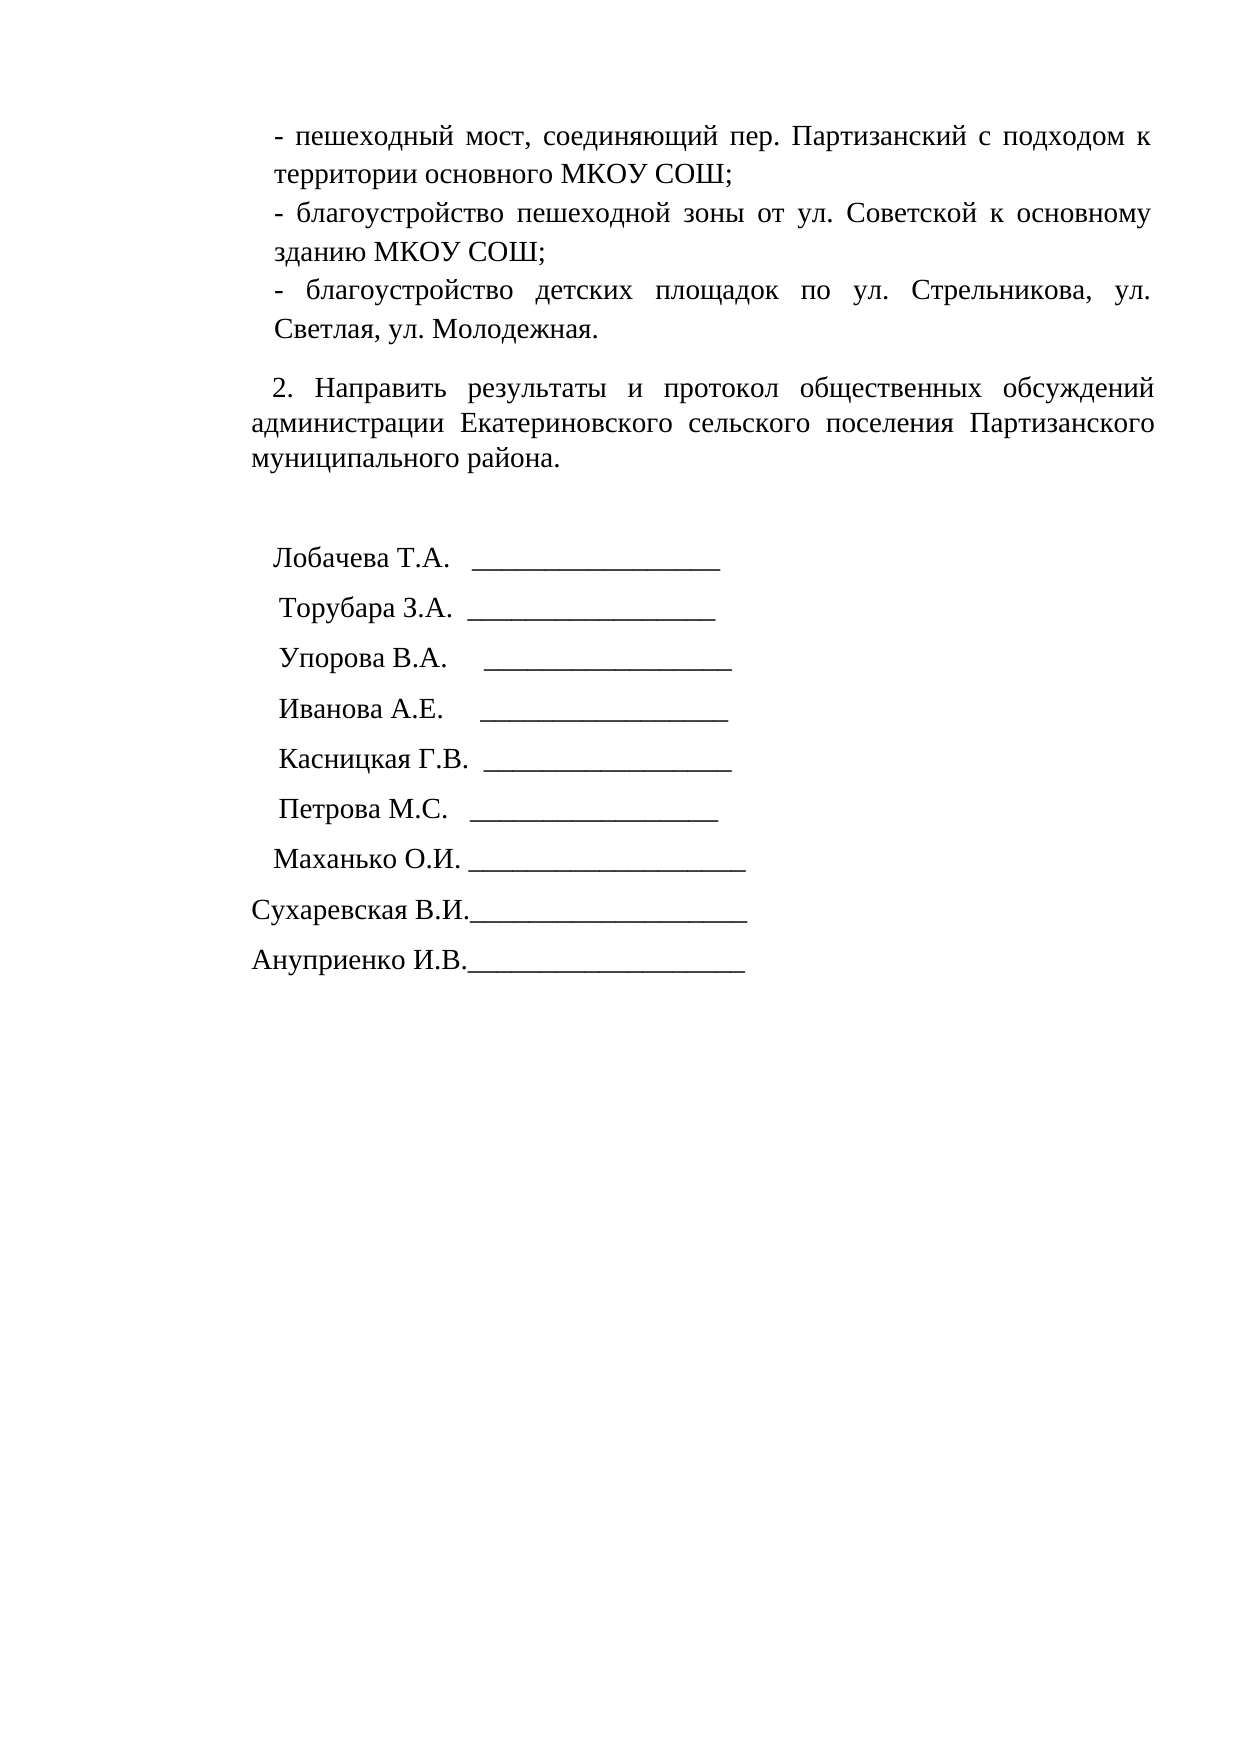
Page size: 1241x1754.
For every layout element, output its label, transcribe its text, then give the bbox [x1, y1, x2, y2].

text Касницкая Г.В. _________________ [177, 741, 1152, 774]
text Петрова М.С. _________________ [177, 791, 1152, 825]
list - благоустройство детских площадок по ул. Стрельникова, ул. Светлая, ул. Молодежная. [274, 272, 1152, 344]
text 2. Направить результаты и протокол общественных обсуждений администрации Екатериновского сельского поселения Партизанского муниципального района. [251, 370, 1155, 474]
text Ануприенко И.В.___________________ [251, 942, 1155, 976]
text Лобачева Т.А. _________________ [177, 540, 1152, 573]
text Иванова А.Е. _________________ [177, 691, 1152, 724]
text Сухаревская В.И.___________________ [251, 892, 1155, 926]
text Торубара З.А. _________________ [177, 590, 1152, 624]
text Упорова В.А. _________________ [177, 640, 1152, 674]
list - благоустройство пешеходной зоны от ул. Советской к основному зданию МКОУ СОШ; [274, 195, 1152, 267]
list - пешеходный мост, соединяющий пер. Партизанский с подходом к территории основного МКОУ СОШ; [274, 118, 1152, 190]
text Маханько О.И. ___________________ [251, 842, 1155, 875]
